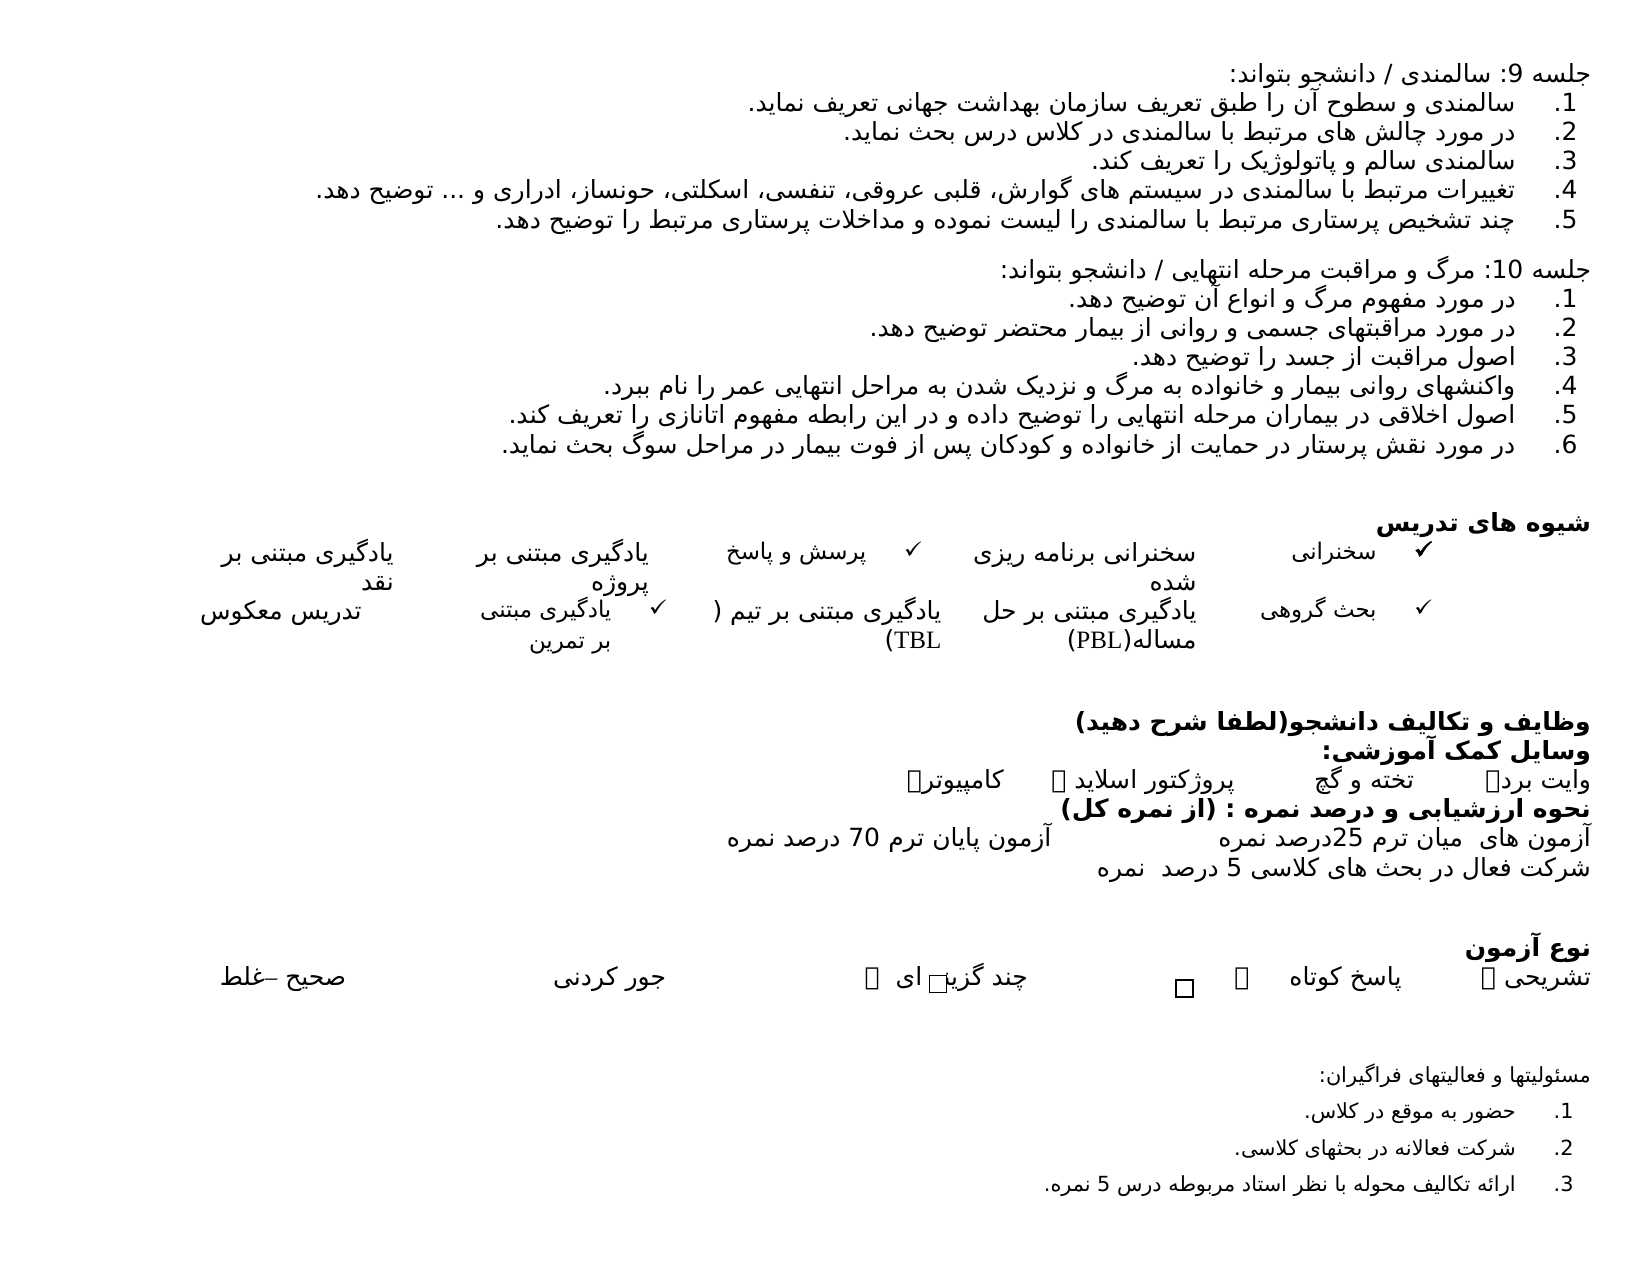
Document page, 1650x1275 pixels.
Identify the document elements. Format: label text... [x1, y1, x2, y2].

text نوع آزمون [59, 933, 1591, 962]
list در مورد چالش های مرتبط با سالمندی در کلاس درس بحث نماید. [59, 117, 1553, 147]
list چند تشخیص پرستاری مرتبط با سالمندی را لیست نموده و مداخلات پرستاری مرتبط را توضیح دهد. [59, 205, 1553, 234]
text جلسه 10: مرگ و مراقبت مرحله انتهایی / دانشجو بتواند: [59, 255, 1591, 284]
table_header یادگیری مبتنی بر نقد [187, 538, 442, 596]
text آزمون های میان ترم 25درصد نمره آزمون پایان ترم 70 درصد نمره [59, 823, 1591, 853]
text مسئولیتها و فعالیتهای فراگیران: [59, 1063, 1591, 1087]
list تغییرات مرتبط با سالمندی در سیستم های گوارش، قلبی عروقی، تنفسی، اسکلتی، حونساز، ادراری و ... توضیح دهد. [59, 176, 1553, 205]
text وایت برد تخته و گچ پروژکتور اسلاید کامپیوتر [59, 765, 1591, 794]
list سالمندی سالم و پاتولوژیک را تعریف کند. [59, 147, 1553, 176]
text تشریحی پاسخ کوتاه چند گزینه ای جور کردنی صحیح –غلط [59, 962, 1591, 992]
list سالمندی و سطوح آن را طبق تعریف سازمان بهداشت جهانی تعریف نماید. [59, 88, 1553, 117]
table_header یادگیری مبتنی بر پروژه [443, 538, 697, 596]
list در مورد مراقبتهای جسمی و روانی از بیمار محتضر توضیح دهد. [59, 313, 1553, 342]
table_cell یادگیری مبتنی بر حل مساله(PBL) [953, 596, 1208, 678]
list واکنشهای روانی بیمار و خانواده به مرگ و نزدیک شدن به مراحل انتهایی عمر را نام ببرد. [59, 372, 1553, 401]
list ارائه تکالیف محوله با نظر استاد مربوطه درس 5 نمره. [59, 1172, 1553, 1196]
text شیوه های تدریس [59, 509, 1591, 538]
table_header سخنرانی برنامه ریزی شده [953, 538, 1208, 596]
list اصول اخلاقی در بیماران مرحله انتهایی را توضیح داده و در این رابطه مفهوم اتانازی را تعریف کند. [59, 401, 1553, 430]
text وظایف و تکالیف دانشجو(لطفا شرح دهید) [59, 707, 1591, 736]
list اصول مراقبت از جسد را توضیح دهد. [59, 342, 1553, 372]
list حضور به موقع در کلاس. [59, 1099, 1553, 1124]
table_cell یادگیری مبتنی بر تمرین [443, 596, 697, 678]
list شرکت فعالانه در بحثهای کلاسی. [59, 1136, 1553, 1160]
table_header سخنرانی [1208, 538, 1463, 596]
table_cell تدریس معکوس [187, 596, 442, 678]
table_cell بحث گروهی [1208, 596, 1463, 678]
table_cell یادگیری مبتنی بر تیم (TBL) [698, 596, 953, 678]
list در مورد نقش پرستار در حمایت از خانواده و کودکان پس از فوت بیمار در مراحل سوگ بحث نماید. [59, 430, 1553, 459]
text وسایل کمک آموزشی: [59, 736, 1591, 765]
list در مورد مفهوم مرگ و انواع آن توضیح دهد. [59, 284, 1553, 313]
text شرکت فعال در بحث های کلاسی 5 درصد نمره [59, 853, 1591, 882]
text نحوه ارزشیابی و درصد نمره : (از نمره کل) [59, 794, 1591, 823]
table_header پرسش و پاسخ [698, 538, 953, 596]
text جلسه 9: سالمندی / دانشجو بتواند: [59, 59, 1591, 88]
